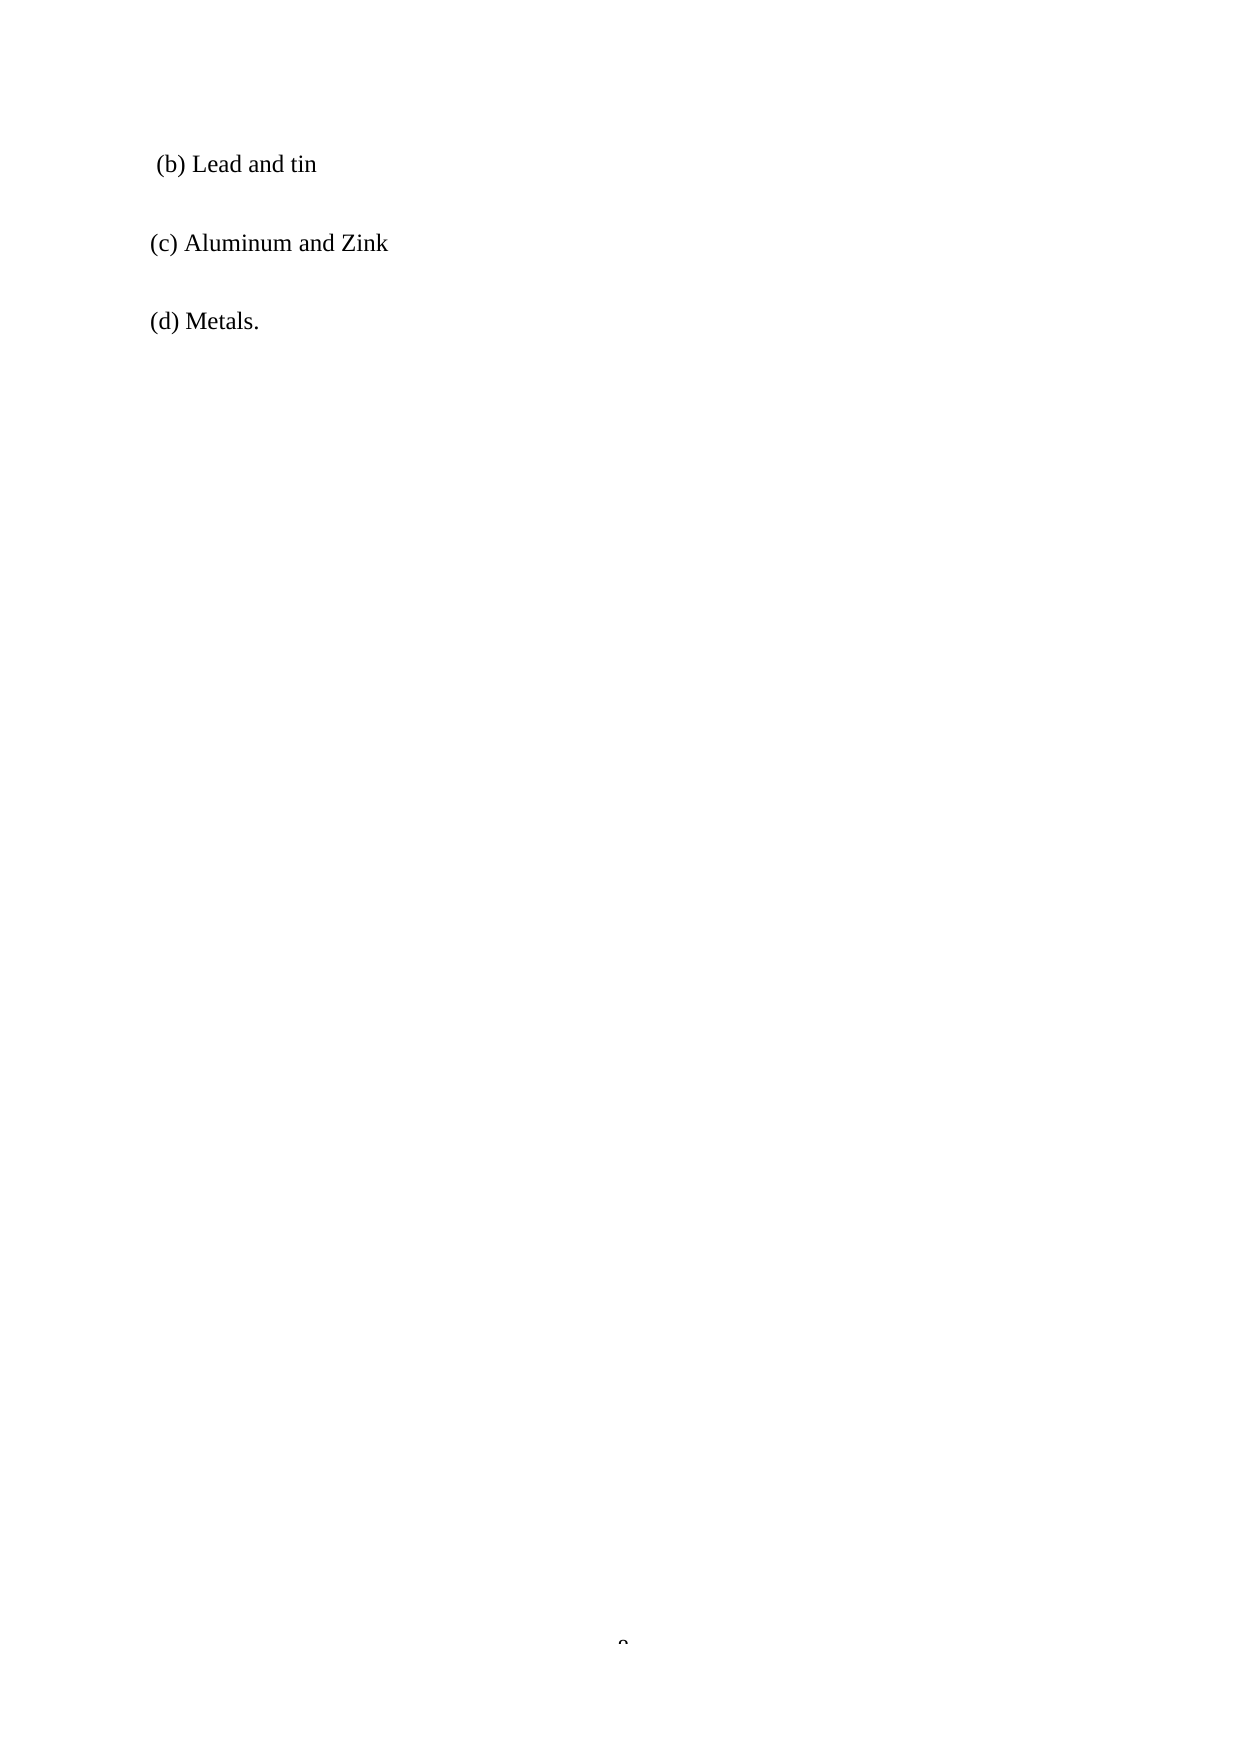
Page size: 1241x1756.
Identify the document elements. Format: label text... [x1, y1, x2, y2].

list Aluminum and Zink [150, 228, 1103, 256]
list Lead and tin [156, 149, 1103, 178]
list Metals. [150, 306, 1103, 335]
